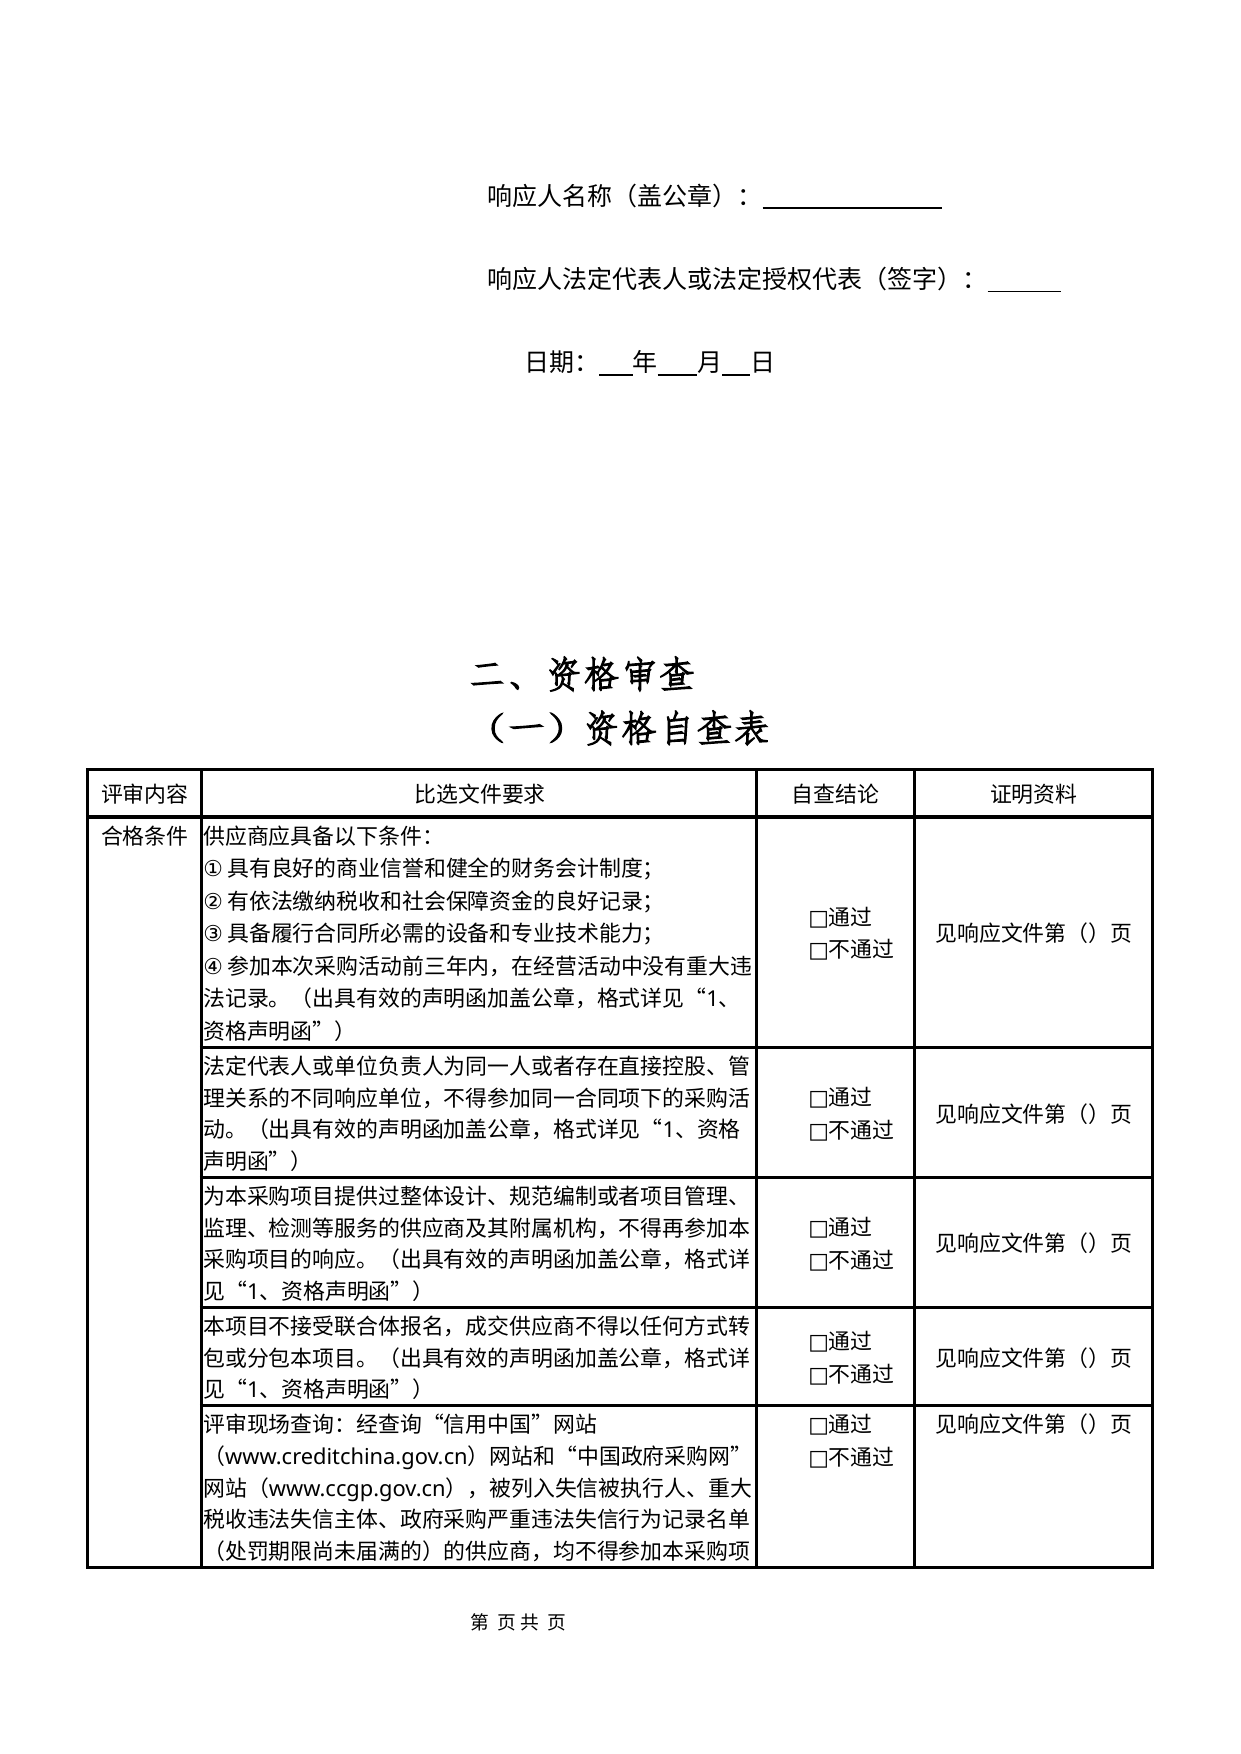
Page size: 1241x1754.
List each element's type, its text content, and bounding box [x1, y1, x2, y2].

table_cell □通过 □不通过 [758, 819, 913, 1046]
table_cell □通过 □不通过 [758, 1049, 913, 1176]
table_cell 供应商应具备以下条件： ①具有良好的商业信誉和健全的财务会计制度； ②有依法缴纳税收和社会保障资金的良好记录； ③具备履行合同所必需的设备和专业技术能力； ④参加本次采购活动前三年内，在经营活动中没有重大违法记录。（出具有效的声明函加盖公章，格式详见“1、资格声明函”） [203, 819, 755, 1046]
table_cell 为本采购项目提供过整体设计、规范编制或者项目管理、监理、检测等服务的供应商及其附属机构，不得再参加本采购项目的响应。（出具有效的声明函加盖公章，格式详见“1、资格声明函”） [203, 1179, 755, 1306]
table_cell 法定代表人或单位负责人为同一人或者存在直接控股、管理关系的不同响应单位，不得参加同一合同项下的采购活动。（出具有效的声明函加盖公章，格式详见“1、资格声明函”） [203, 1049, 755, 1176]
table_cell 合格条件 [89, 819, 200, 1566]
table_cell 见响应文件第（）页 [916, 1179, 1151, 1306]
table_cell 见响应文件第（）页 [916, 819, 1151, 1046]
text （一）资格自查表 [112, 704, 1128, 747]
table_header 评审内容 [89, 771, 200, 815]
table_cell 见响应文件第（）页 [916, 1309, 1151, 1404]
table_cell 见响应文件第（）页 [916, 1407, 1151, 1566]
table_header 比选文件要求 [203, 771, 755, 815]
text 响应人名称（盖公章）： [112, 162, 1128, 227]
table_cell 本项目不接受联合体报名，成交供应商不得以任何方式转包或分包本项目。（出具有效的声明函加盖公章，格式详见“1、资格声明函”） [203, 1309, 755, 1404]
table_cell 见响应文件第（）页 [916, 1049, 1151, 1176]
text 响应人法定代表人或法定授权代表（签字）： [112, 245, 1128, 310]
table_cell □通过 □不通过 [758, 1407, 913, 1566]
text 日期： 年 月 日 [112, 328, 1128, 393]
table_cell □通过 □不通过 [758, 1179, 913, 1306]
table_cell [203, 1407, 755, 1566]
table_header 自查结论 [758, 771, 913, 815]
table_header 证明资料 [916, 771, 1151, 815]
list 资格审查 [35, 639, 1128, 704]
table_cell □通过 □不通过 [758, 1309, 913, 1404]
